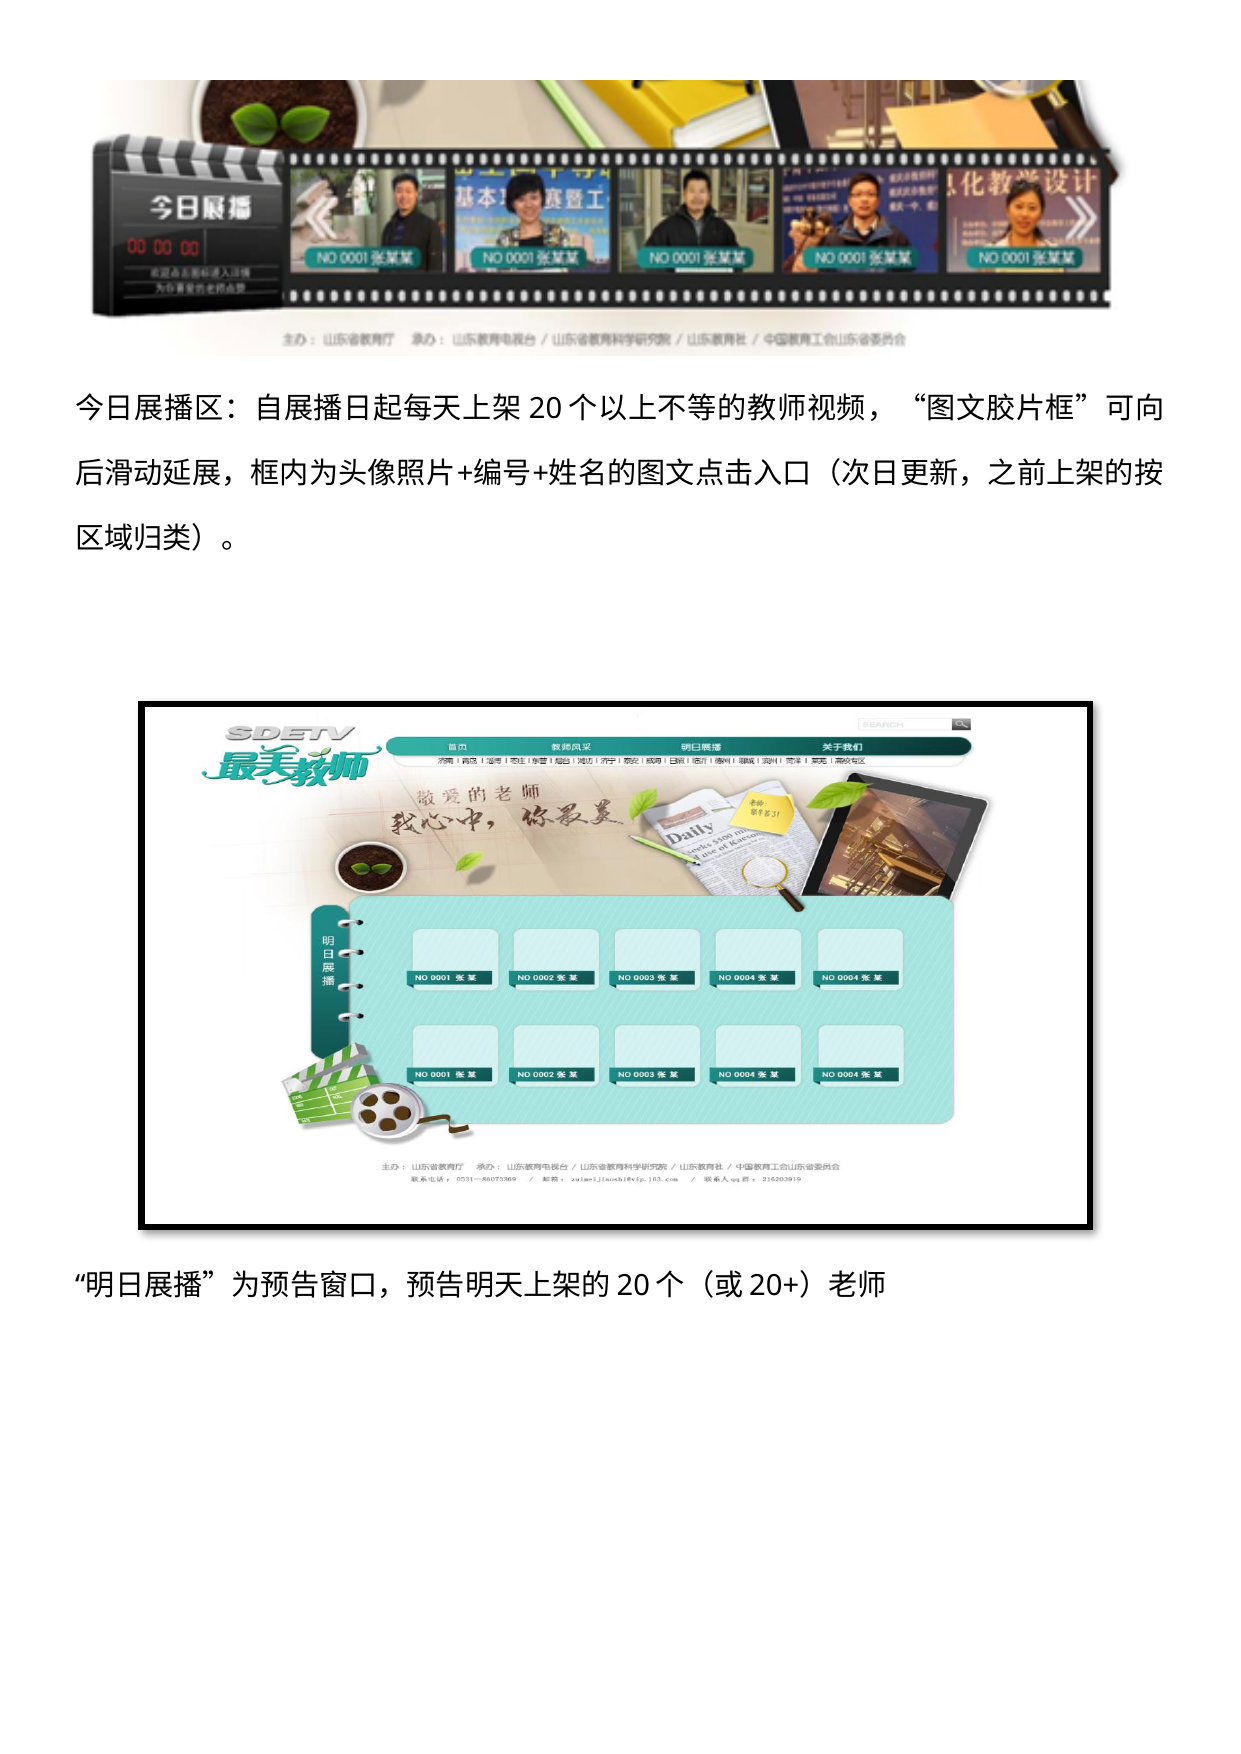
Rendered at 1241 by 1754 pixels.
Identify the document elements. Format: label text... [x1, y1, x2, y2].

text “明日展播”为预告窗口，预告明天上架的20个（或20+）老师 [75, 1251, 1165, 1316]
picture [75, 80, 1164, 356]
text 今日展播区：自展播日起每天上架20个以上不等的教师视频，“图文胶片框”可向后滑动延展，框内为头像照片+编号+姓名的图文点击入口（次日更新，之前上架的按区域归类）。 [75, 373, 1165, 568]
picture [145, 707, 1087, 1224]
